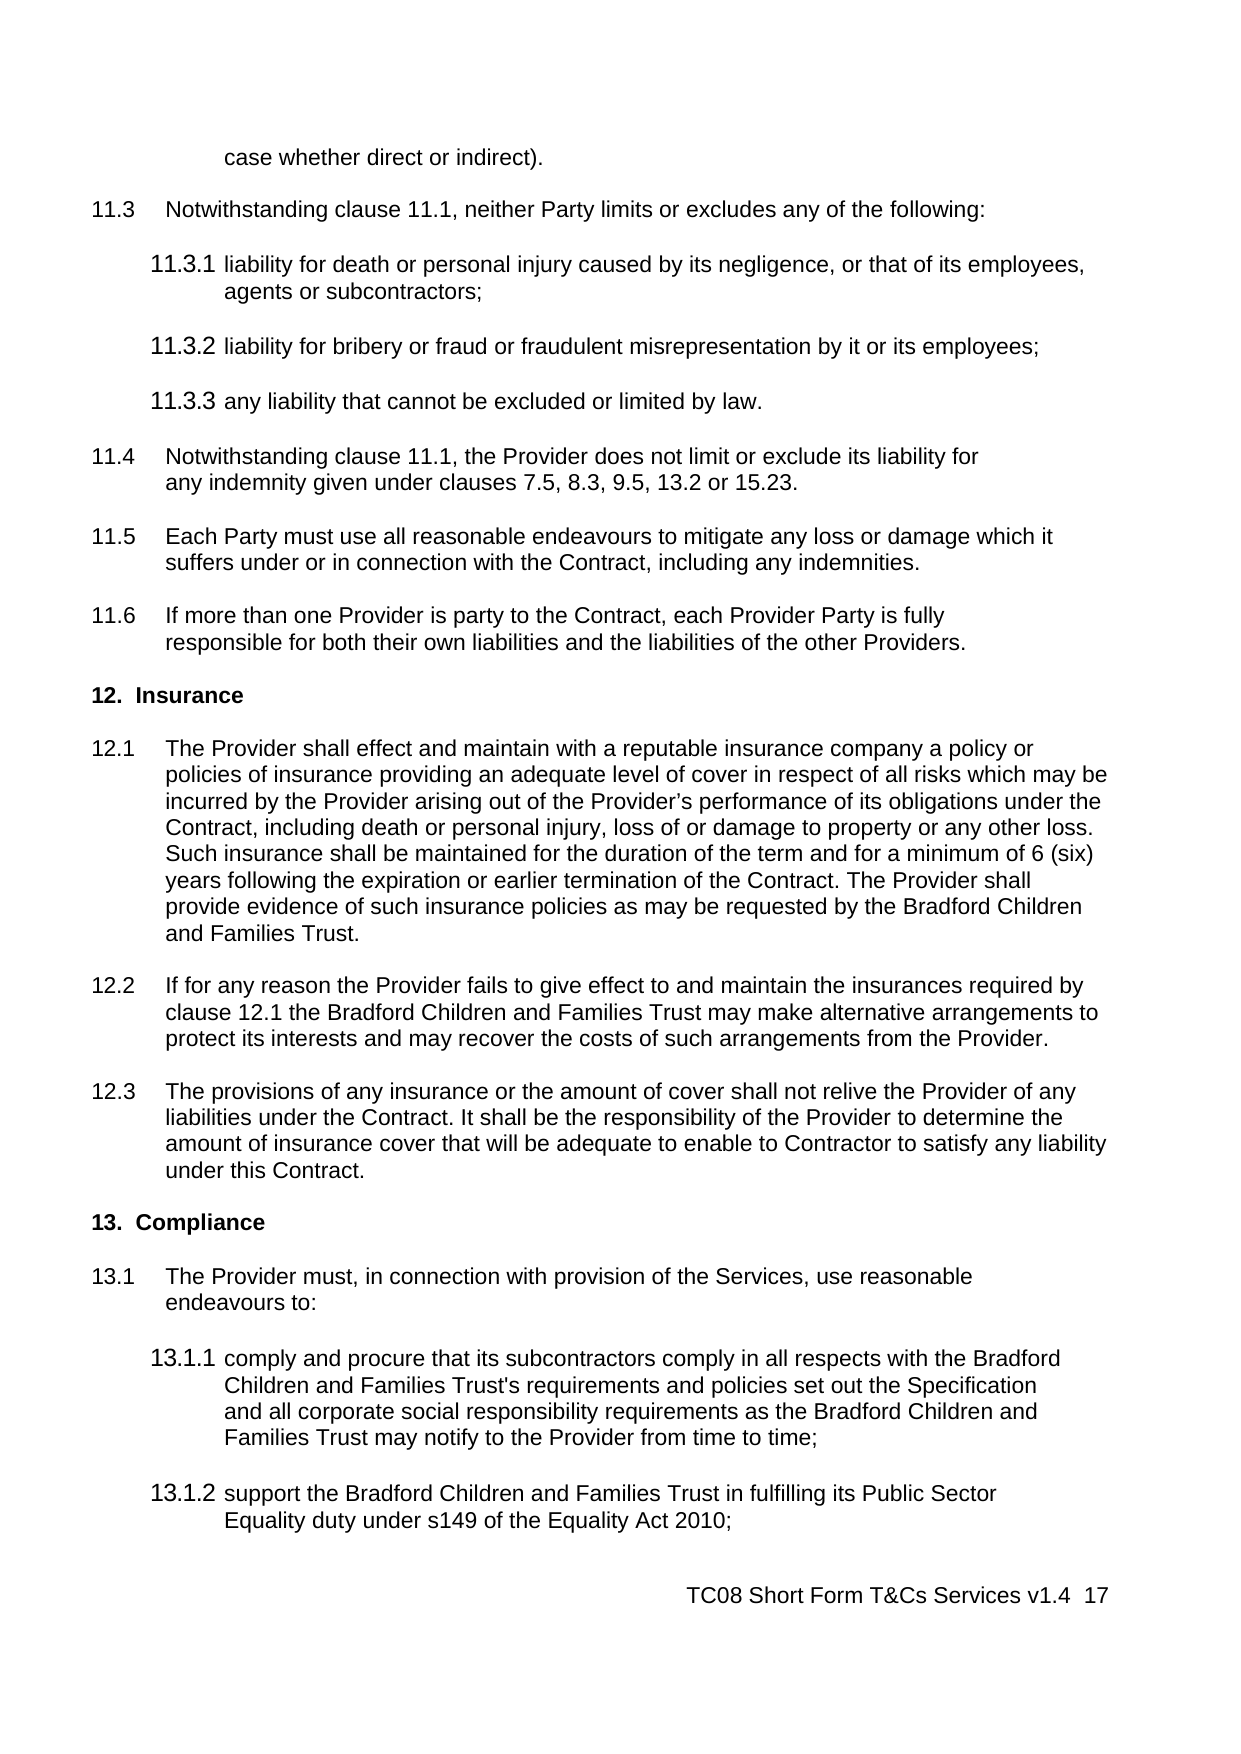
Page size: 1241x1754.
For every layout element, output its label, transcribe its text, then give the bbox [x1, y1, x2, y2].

list If for any reason the Provider fails to give effect to and maintain the insurances required by clause 12.1 the Bradford Children and Families Trust may make alternative arrangements to protect its interests and may recover the costs of such arrangements from the Provider. [91, 972, 1109, 1051]
subtitle Compliance [91, 1209, 1109, 1236]
list support the Bradford Children and Families Trust in fulfilling its Public Sector Equality duty under s149 of the Equality Act 2010; [150, 1478, 1067, 1533]
list comply and procure that its subcontractors comply in all respects with the Bradford Children and Families Trust's requirements and policies set out the Specification and all corporate social responsibility requirements as the Bradford Children and Families Trust may notify to the Provider from time to time; [150, 1343, 1067, 1451]
subtitle Insurance [91, 682, 1109, 709]
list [150, 144, 1109, 170]
list liability for bribery or fraud or fraudulent misrepresentation by it or its employees; [150, 331, 1109, 359]
list If more than one Provider is party to the Contract, each Provider Party is fully responsible for both their own liabilities and the liabilities of the other Providers. [91, 602, 1023, 655]
list Notwithstanding clause 11.1, the Provider does not limit or exclude its liability for any indemnity given under clauses 7.5, 8.3, 9.5, 13.2 or 15.23. [91, 443, 1016, 495]
list Notwithstanding clause 11.1, neither Party limits or excludes any of the following: [91, 196, 1109, 223]
list The Provider shall effect and maintain with a reputable insurance company a policy or policies of insurance providing an adequate level of cover in respect of all risks which may be incurred by the Provider arising out of the Provider’s performance of its obligations under the Contract, including death or personal injury, loss of or damage to property or any other loss. Such insurance shall be maintained for the duration of the term and for a minimum of 6 (six) years following the expiration or earlier termination of the Contract. The Provider shall provide evidence of such insurance policies as may be requested by the Bradford Children and Families Trust. [91, 735, 1109, 946]
list Each Party must use all reasonable endeavours to mitigate any loss or damage which it suffers under or in connection with the Contract, including any indemnities. [91, 523, 1062, 575]
list The provisions of any insurance or the amount of cover shall not relive the Provider of any liabilities under the Contract. It shall be the responsibility of the Provider to determine the amount of insurance cover that will be adequate to enable to Contractor to satisfy any liability under this Contract. [91, 1078, 1109, 1183]
list any liability that cannot be excluded or limited by law. [150, 386, 1109, 414]
list liability for death or personal injury caused by its negligence, or that of its employees, agents or subcontractors; [150, 249, 1109, 304]
list The Provider must, in connection with provision of the Services, use reasonable endeavours to: [91, 1263, 1067, 1316]
